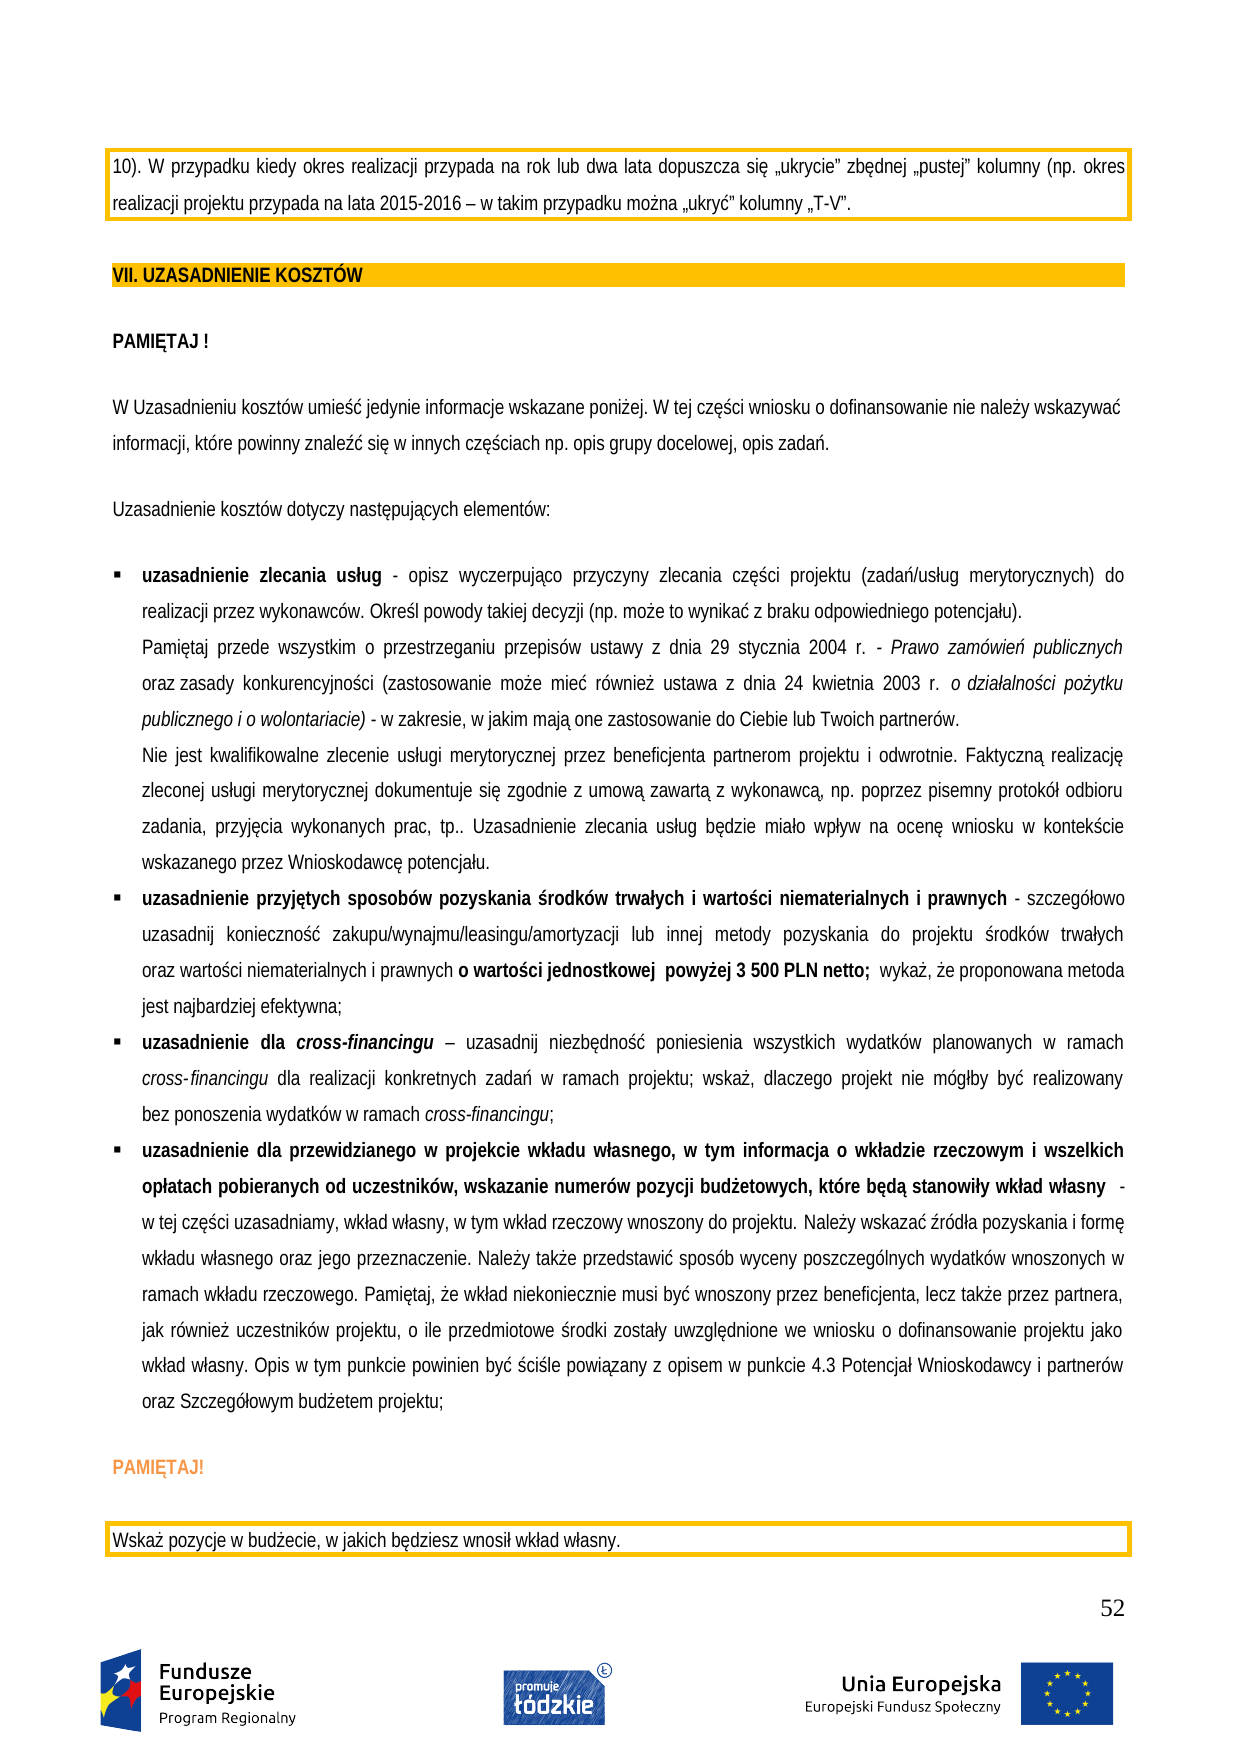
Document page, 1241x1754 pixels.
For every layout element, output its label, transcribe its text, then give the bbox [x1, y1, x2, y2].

picture [100, 1649, 1114, 1732]
text Nie jest kwalifikowalne zlecenie usługi merytorycznej przez beneficjenta partnerom projektu i odwrotnie. Faktyczną realizację zleconej usługi merytorycznej dokumentuje się zgodnie z umową zawartą z wykonawcą, np. poprzez pisemny protokół odbioru zadania, przyjęcia wykonanych prac, tp.. Uzasadnienie zlecania usług będzie miało wpływ na ocenę wniosku w kontekście wskazanego przez Wnioskodawcę potencjału. [142, 742, 1125, 874]
text W Uzasadnieniu kosztów umieść jedynie informacje wskazane poniżej. W tej części wniosku o dofinansowanie nie należy wskazywać informacji, które powinny znaleźć się w innych częściach np. opis grupy docelowej, opis zadań. [112, 395, 1125, 455]
list uzasadnienie przyjętych sposobów pozyskania środków trwałych i wartości niematerialnych i prawnych - szczegółowo uzasadnij konieczność zakupu/wynajmu/leasingu/amortyzacji lub innej metody pozyskania do projektu środków trwałych oraz wartości niematerialnych i prawnych o wartości jednostkowej powyżej 3 500 PLN netto; wykaż, że proponowana metoda jest najbardziej efektywna; [112, 886, 1125, 1018]
text VII. UZASADNIENIE KOSZTÓW [112, 263, 1125, 287]
text PAMIĘTAJ! [112, 1455, 1125, 1479]
list uzasadnienie zlecania usług - opisz wyczerpująco przyczyny zlecania części projektu (zadań/usług merytorycznych) do realizacji przez wykonawców. Określ powody takiej decyzji (np. może to wynikać z braku odpowiedniego potencjału). [112, 563, 1125, 623]
text Pamiętaj przede wszystkim o przestrzeganiu przepisów ustawy z dnia 29 stycznia 2004 r. - Prawo zamówień publicznych oraz zasady konkurencyjności (zastosowanie może mieć również ustawa z dnia 24 kwietnia 2003 r. o działalności pożytku publicznego i o wolontariacie) - w zakresie, w jakim mają one zastosowanie do Ciebie lub Twoich partnerów. [142, 635, 1125, 731]
text PAMIĘTAJ ! [112, 329, 1125, 353]
text Uzasadnienie kosztów dotyczy następujących elementów: [112, 497, 1125, 521]
list uzasadnienie dla cross-financingu – uzasadnij niezbędność poniesienia wszystkich wydatków planowanych w ramach cross-financingu dla realizacji konkretnych zadań w ramach projektu; wskaż, dlaczego projekt nie mógłby być realizowany bez ponoszenia wydatków w ramach cross-financingu; [112, 1030, 1125, 1126]
text Wskaż pozycje w budżecie, w jakich będziesz wnosił wkład własny. [110, 1526, 1127, 1552]
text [110, 152, 1127, 217]
list uzasadnienie dla przewidzianego w projekcie wkładu własnego, w tym informacja o wkładzie rzeczowym i wszelkich opłatach pobieranych od uczestników, wskazanie numerów pozycji budżetowych, które będą stanowiły wkład własny - w tej części uzasadniamy, wkład własny, w tym wkład rzeczowy wnoszony do projektu. Należy wskazać źródła pozyskania i formę wkładu własnego oraz jego przeznaczenie. Należy także przedstawić sposób wyceny poszczególnych wydatków wnoszonych w ramach wkładu rzeczowego. Pamiętaj, że wkład niekoniecznie musi być wnoszony przez beneficjenta, lecz także przez partnera, jak również uczestników projektu, o ile przedmiotowe środki zostały uwzględnione we wniosku o dofinansowanie projektu jako wkład własny. Opis w tym punkcie powinien być ściśle powiązany z opisem w punkcie 4.3 Potencjał Wnioskodawcy i partnerów oraz Szczegółowym budżetem projektu; [112, 1138, 1125, 1413]
